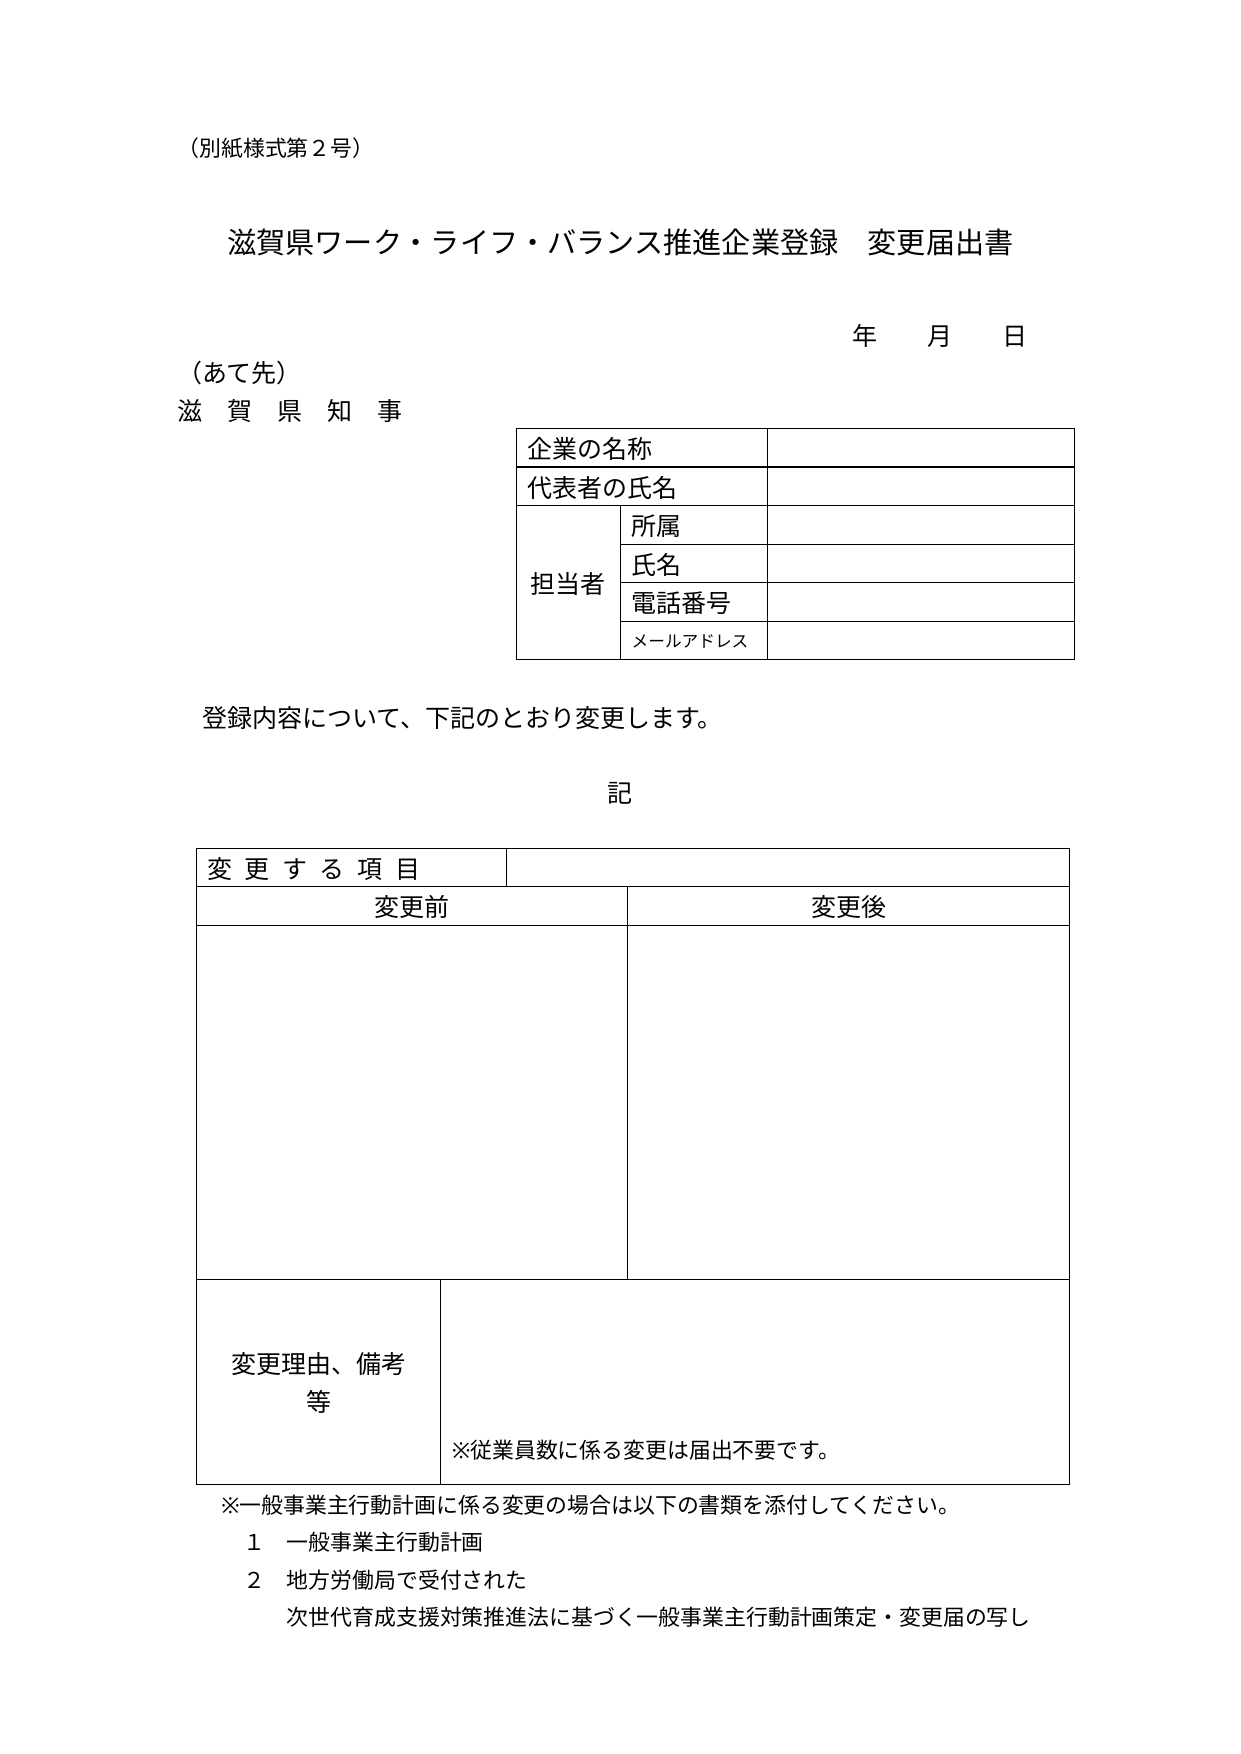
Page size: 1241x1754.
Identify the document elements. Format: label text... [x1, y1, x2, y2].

table_cell [628, 926, 1069, 1279]
table_cell [768, 545, 1074, 582]
text 次世代育成支援対策推進法に基づく一般事業主行動計画策定・変更届の写し [177, 1597, 1063, 1635]
table_cell 代表者の氏名 [517, 468, 767, 505]
text １ 一般事業主行動計画 [177, 1522, 1063, 1560]
table_cell 氏名 [621, 545, 767, 582]
table_cell ※従業員数に係る変更は届出不要です。 [441, 1280, 1069, 1484]
text 登録内容について、下記のとおり変更します。 [177, 698, 1063, 735]
text （別紙様式第２号） [177, 128, 1063, 165]
text 滋 賀 県 知 事 [177, 390, 1063, 428]
text ※一般事業主行動計画に係る変更の場合は以下の書類を添付してください。 [177, 1485, 1063, 1522]
table_header 企業の名称 [517, 429, 767, 466]
table_header [507, 849, 1069, 886]
table_cell 変更理由、備考 等 [197, 1280, 440, 1484]
table_cell [197, 926, 627, 1279]
table_cell [768, 622, 1074, 659]
table_cell [768, 583, 1074, 621]
table_cell [768, 468, 1074, 505]
table_cell 所属 [621, 506, 767, 543]
table_header [768, 429, 1074, 466]
table_cell 担当者 [517, 506, 620, 659]
text （あて先） [177, 353, 1063, 390]
text ２ 地方労働局で受付された [177, 1560, 1063, 1597]
table_cell メールアドレス [621, 622, 767, 659]
table_cell 電話番号 [621, 583, 767, 621]
table_cell [768, 506, 1074, 543]
text 年 月 日 [177, 315, 1063, 353]
table_cell 変更前 [197, 887, 627, 925]
subtitle 記 [177, 773, 1063, 810]
table_header 変更する項目 [197, 849, 506, 886]
table_cell 変更後 [628, 887, 1069, 925]
text 滋賀県ワーク・ライフ・バランス推進企業登録 変更届出書 [177, 203, 1063, 278]
